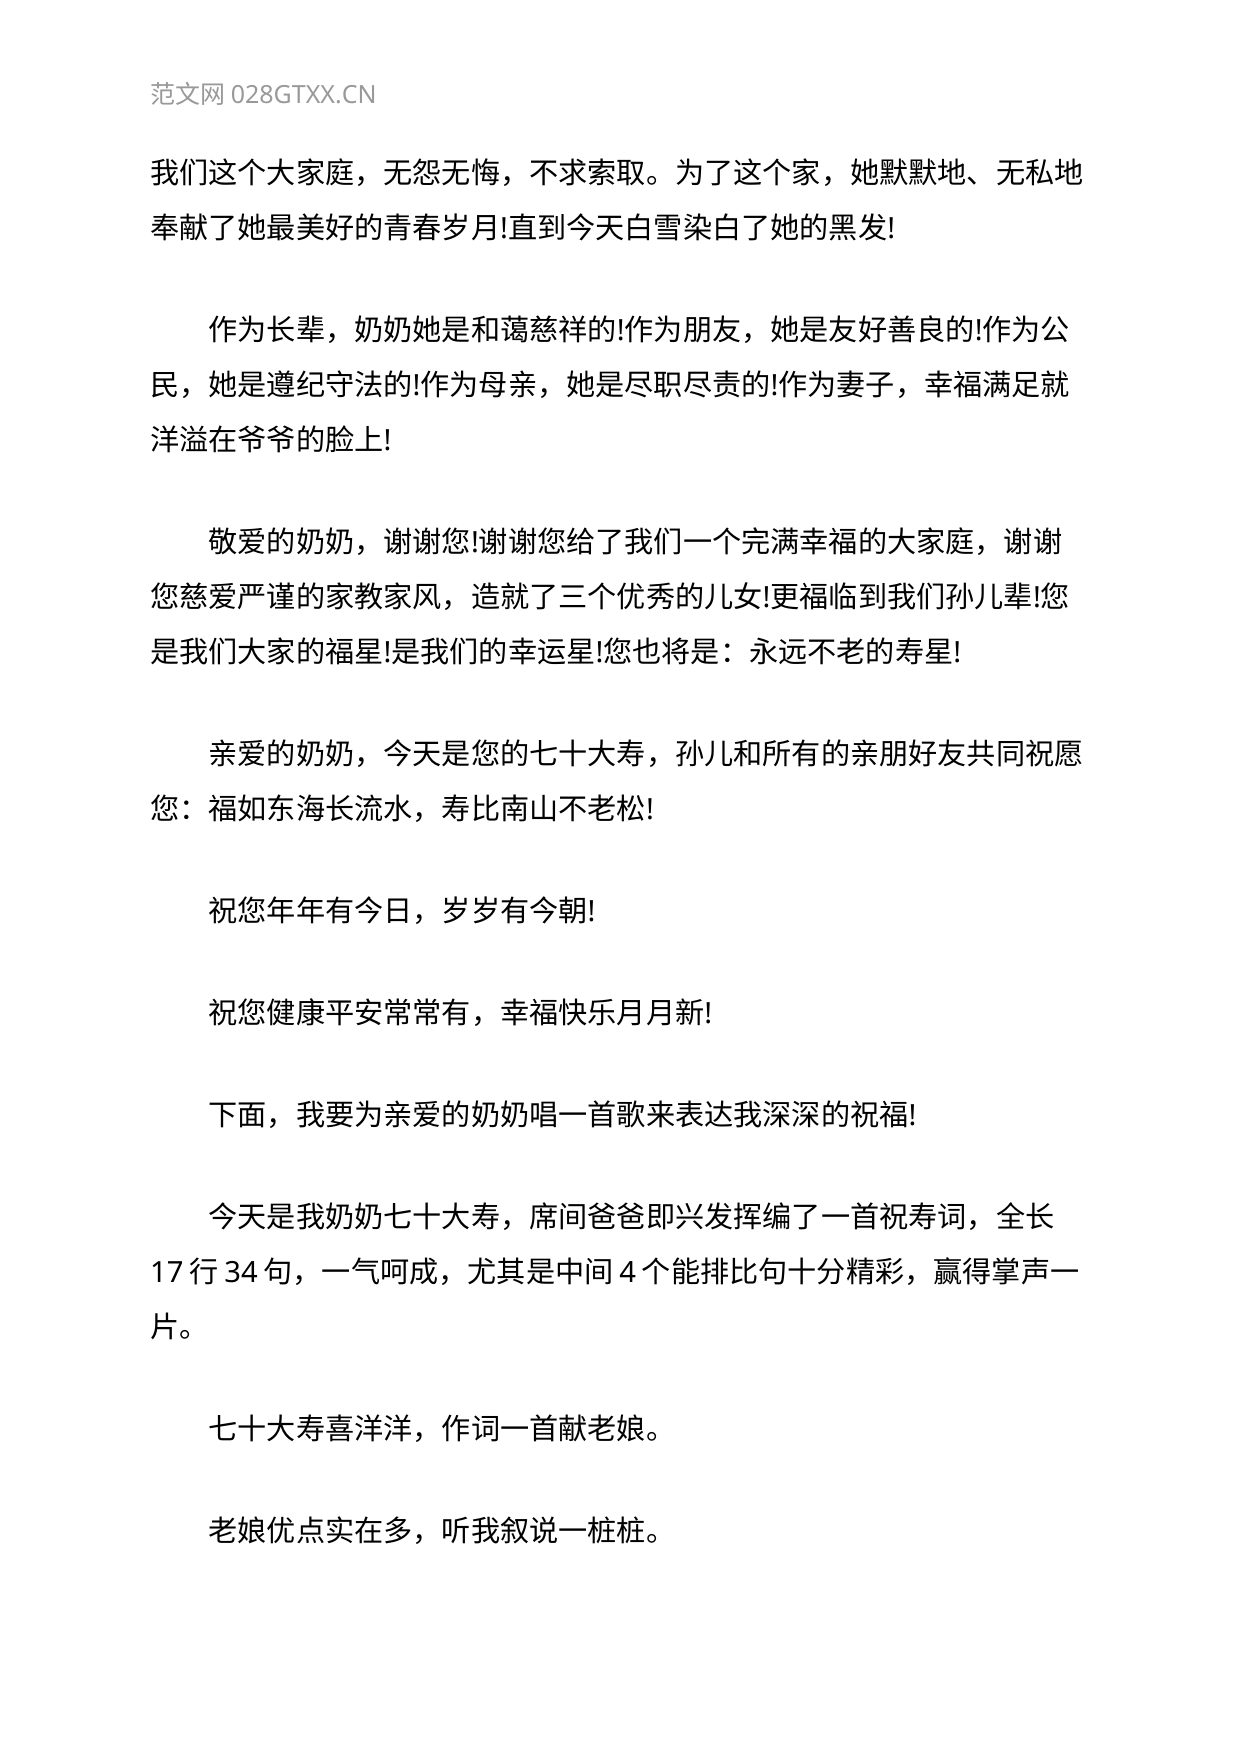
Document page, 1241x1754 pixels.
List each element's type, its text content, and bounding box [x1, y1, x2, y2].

text 敬爱的奶奶，谢谢您!谢谢您给了我们一个完满幸福的大家庭，谢谢您慈爱严谨的家教家风，造就了三个优秀的儿女!更福临到我们孙儿辈!您是我们大家的福星!是我们的幸运星!您也将是：永远不老的寿星! [150, 519, 1090, 671]
text 老娘优点实在多，听我叙说一桩桩。 [150, 1507, 1090, 1549]
text 亲爱的奶奶，今天是您的七十大寿，孙儿和所有的亲朋好友共同祝愿您：福如东海长流水，寿比南山不老松! [150, 731, 1090, 828]
text 祝您年年有今日，岁岁有今朝! [150, 888, 1090, 930]
text 作为长辈，奶奶她是和蔼慈祥的!作为朋友，她是友好善良的!作为公民，她是遵纪守法的!作为母亲，她是尽职尽责的!作为妻子，幸福满足就洋溢在爷爷的脸上! [150, 307, 1090, 459]
text 七十大寿喜洋洋，作词一首献老娘。 [150, 1405, 1090, 1448]
text 今天是我奶奶七十大寿，席间爸爸即兴发挥编了一首祝寿词，全长17行34句，一气呵成，尤其是中间4个能排比句十分精彩，赢得掌声一片。 [150, 1194, 1090, 1346]
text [150, 150, 1090, 247]
text 下面，我要为亲爱的奶奶唱一首歌来表达我深深的祝福! [150, 1092, 1090, 1134]
text 祝您健康平安常常有，幸福快乐月月新! [150, 990, 1090, 1032]
